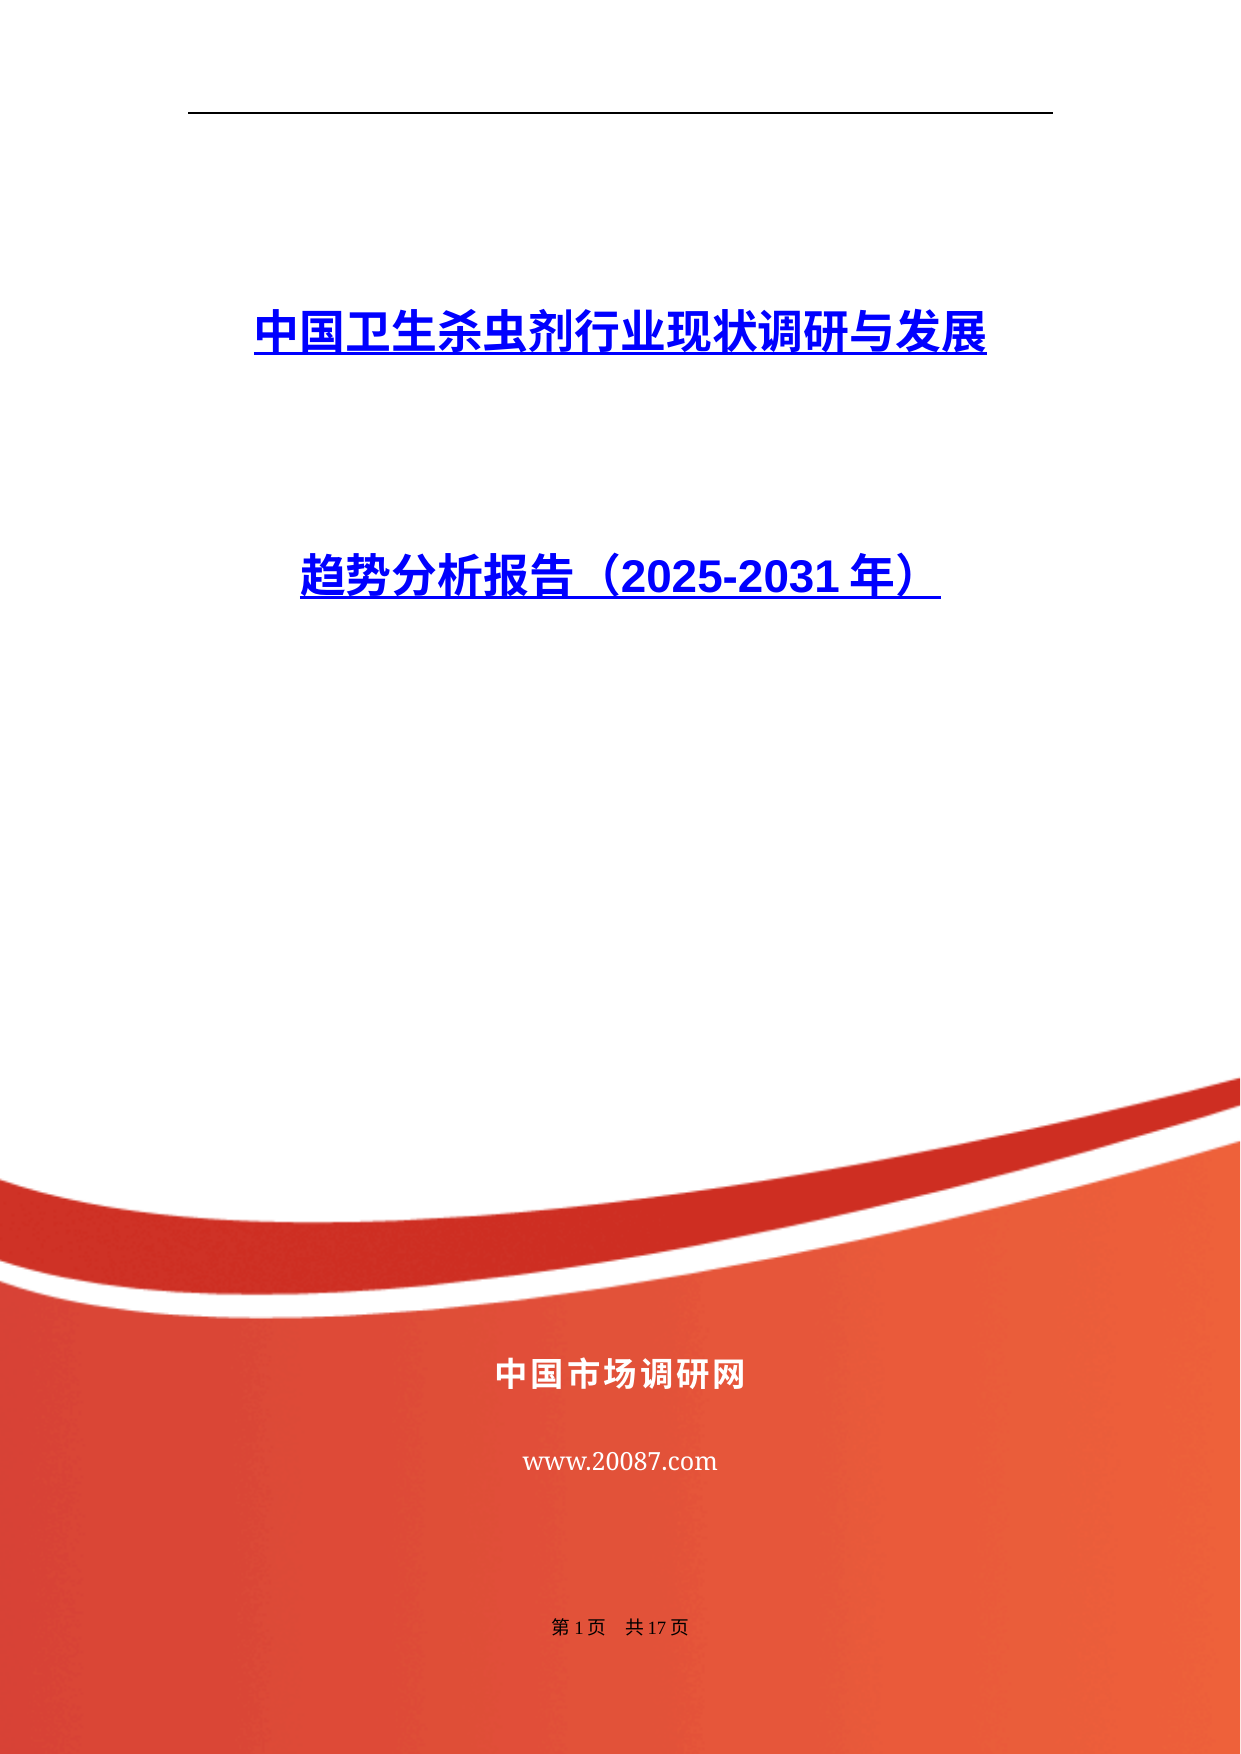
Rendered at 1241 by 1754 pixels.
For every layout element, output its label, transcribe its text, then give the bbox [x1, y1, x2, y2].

text www.20087.com [187, 1428, 1053, 1493]
subtitle 中国市场调研网 [187, 1339, 1053, 1404]
table_header 中国卫生杀虫剂行业现状调研与发展趋势分析报告（2025-2031年） [188, 207, 1053, 773]
picture [0, 1006, 1241, 1754]
